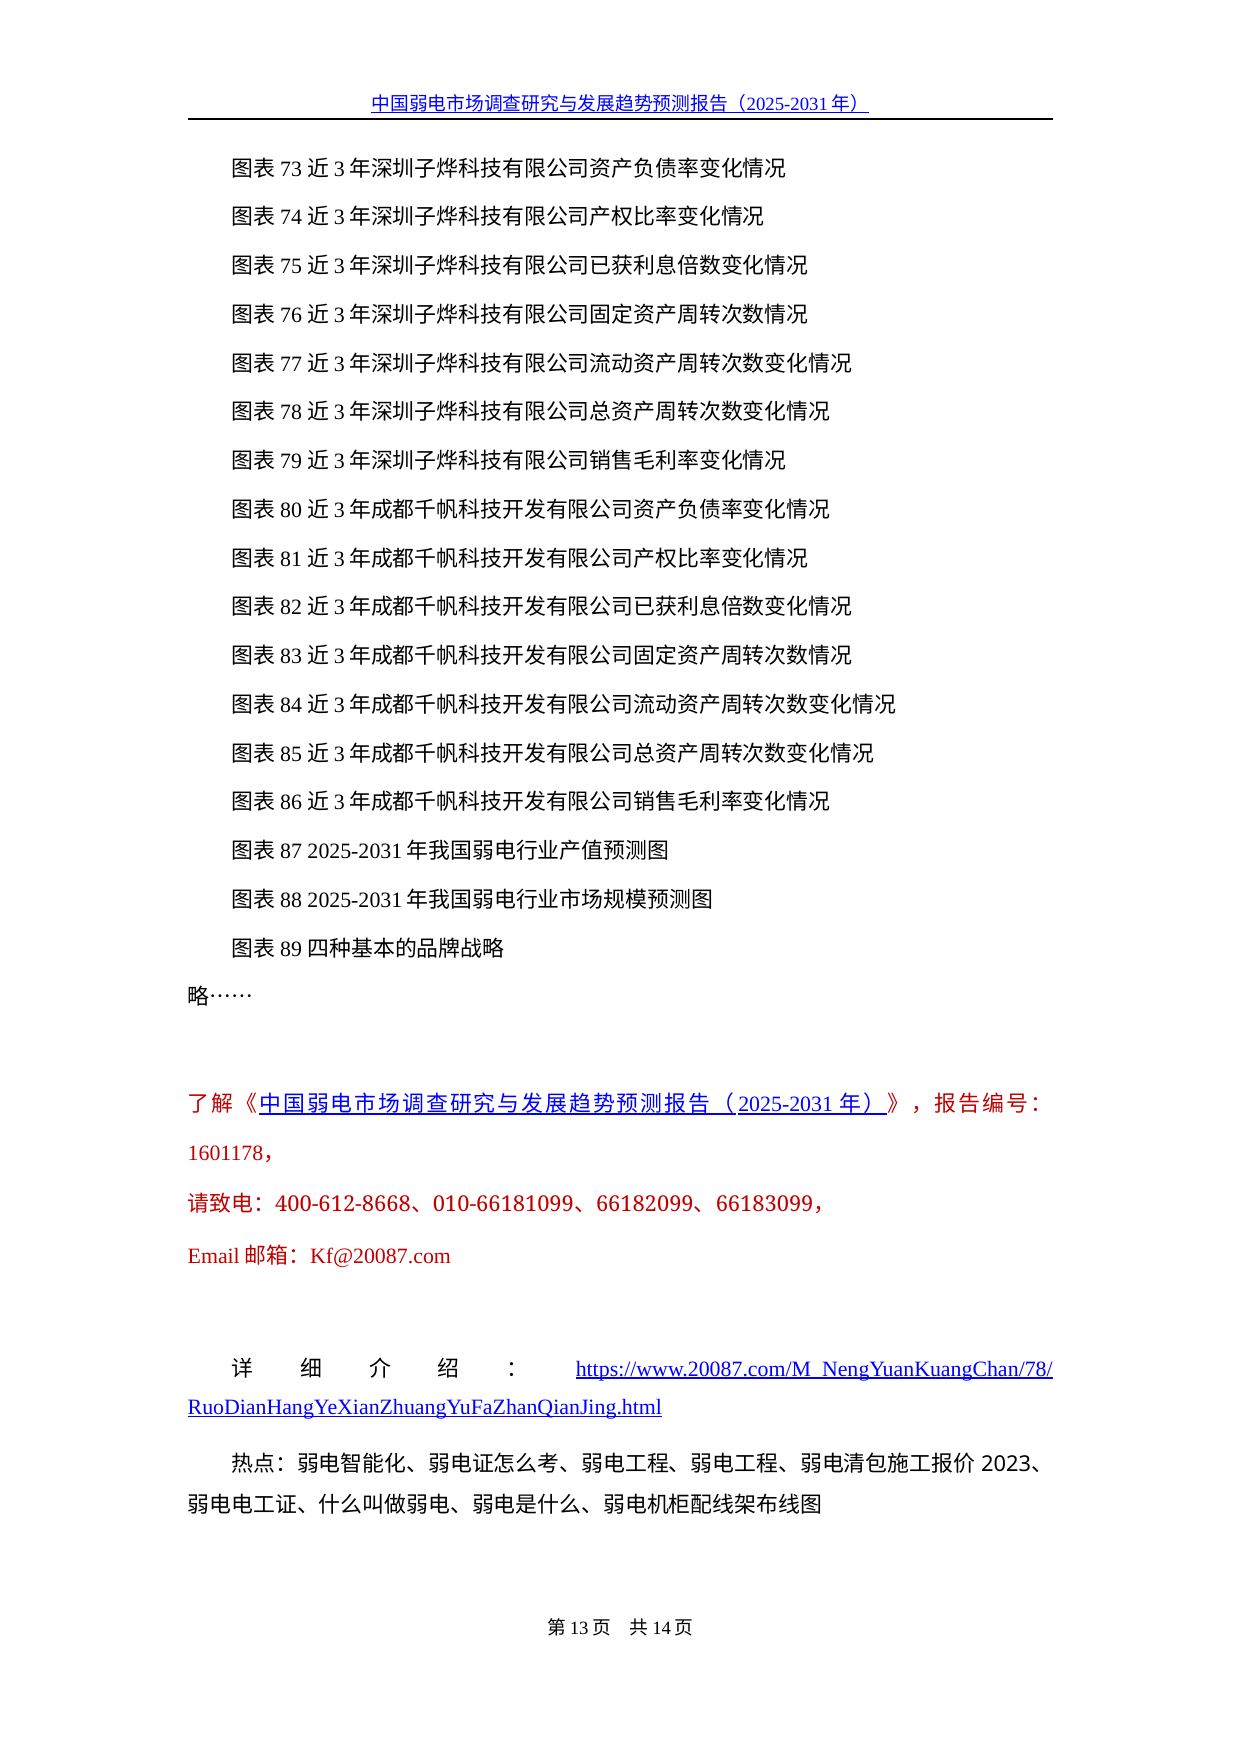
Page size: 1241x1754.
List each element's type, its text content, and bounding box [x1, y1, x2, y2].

text 详细介绍：https://www.20087.com/M_NengYuanKuangChan/78/RuoDianHangYeXianZhuangYuFaZhanQianJing.html [187, 1350, 1053, 1423]
text 了解《中国弱电市场调查研究与发展趋势预测报告（2025-2031年）》，报告编号：1601178， [187, 1085, 1053, 1167]
text Email邮箱：Kf@20087.com [187, 1237, 1053, 1270]
text 请致电：400-612-8668、010-66181099、66182099、66183099， [187, 1186, 1053, 1218]
text 热点：弱电智能化、弱电证怎么考、弱电工程、弱电工程、弱电清包施工报价2023、弱电电工证、什么叫做弱电、弱电是什么、弱电机柜配线架布线图 [187, 1446, 1053, 1519]
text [187, 150, 1053, 1011]
